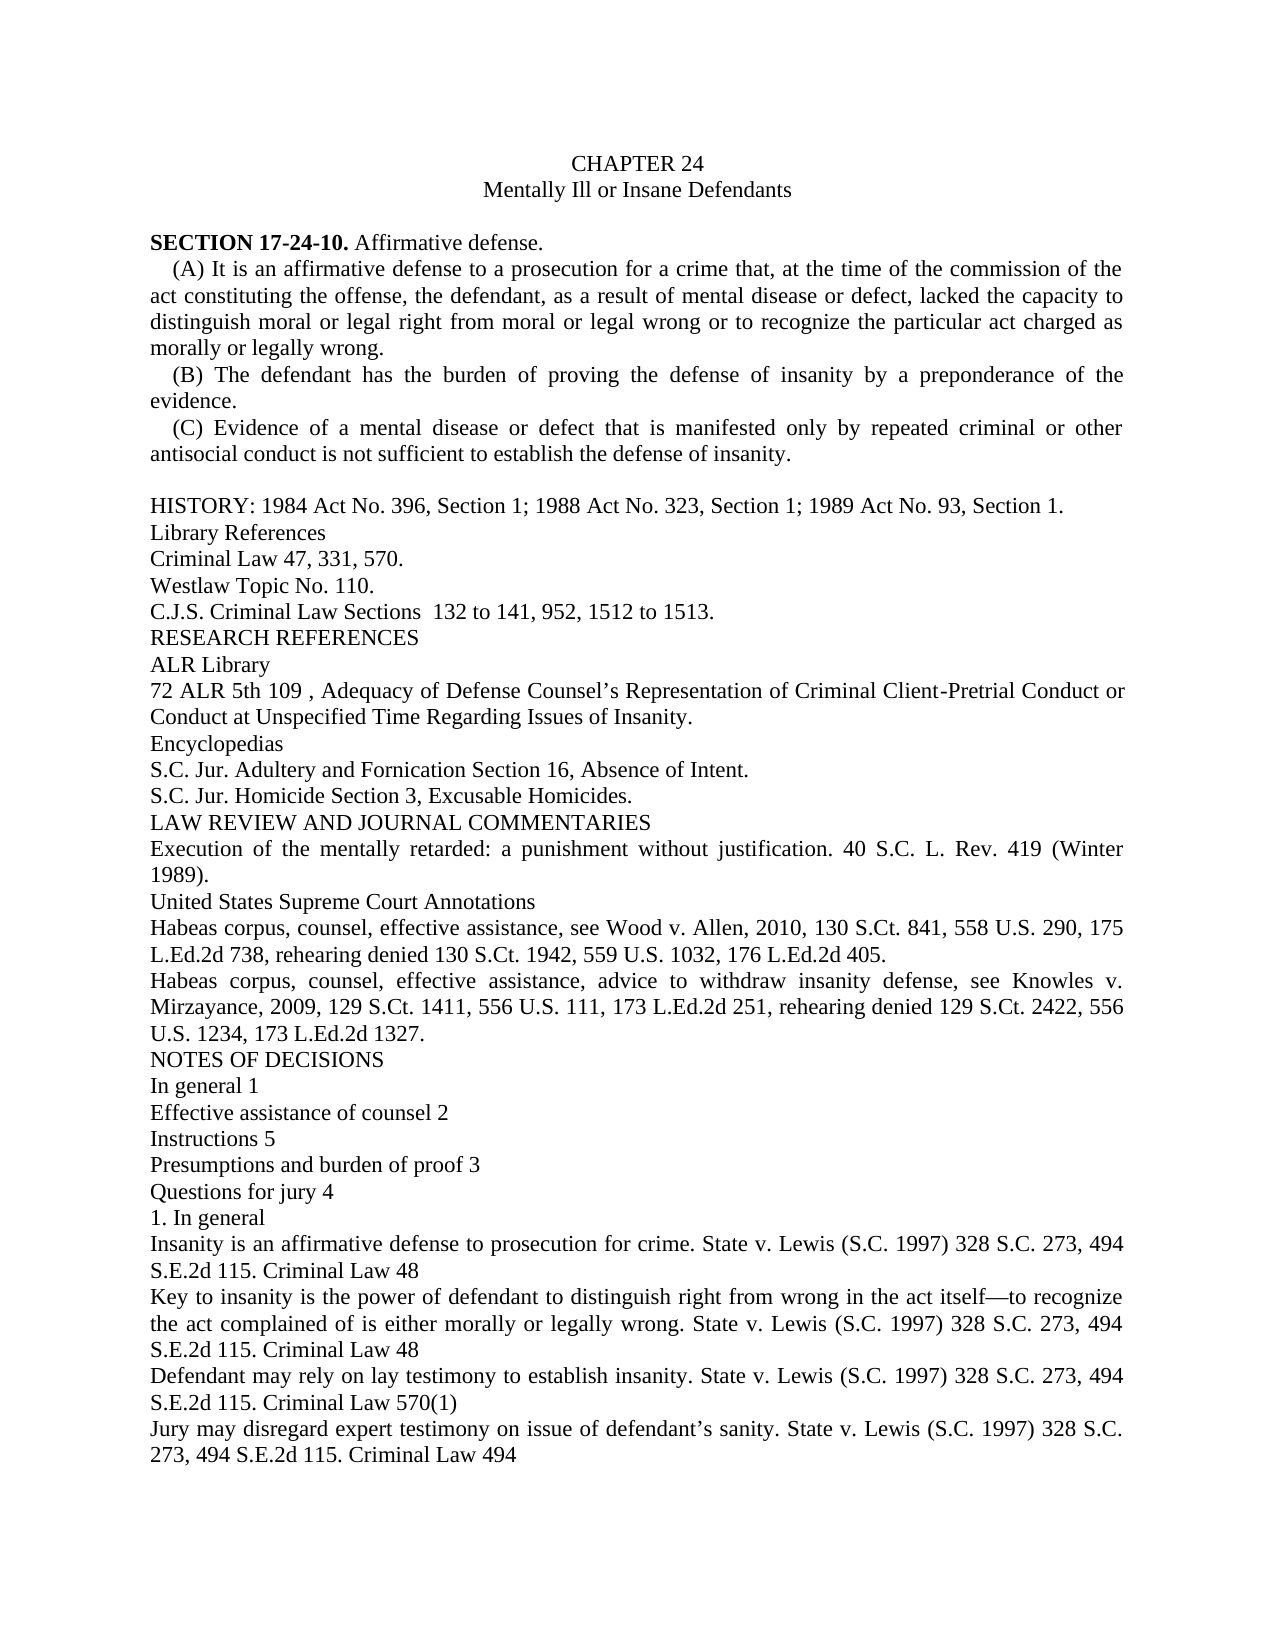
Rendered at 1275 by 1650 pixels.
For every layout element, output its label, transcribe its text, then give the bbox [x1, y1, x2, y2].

text Library References [150, 519, 1125, 545]
text Jury may disregard expert testimony on issue of defendant’s sanity. State v. Lewis (S.C. 1997) 328 S.C. 273, 494 S.E.2d 115. Criminal Law 494 [150, 1415, 1125, 1468]
text Effective assistance of counsel 2 [150, 1099, 1125, 1125]
text 1. In general [150, 1204, 1125, 1231]
text ALR Library [150, 651, 1125, 677]
text In general 1 [150, 1072, 1125, 1099]
text Questions for jury 4 [150, 1178, 1125, 1204]
text CHAPTER 24 [150, 150, 1125, 176]
text Criminal Law 47, 331, 570. [150, 545, 1125, 572]
text Defendant may rely on lay testimony to establish insanity. State v. Lewis (S.C. 1997) 328 S.C. 273, 494 S.E.2d 115. Criminal Law 570(1) [150, 1362, 1125, 1415]
text (C) Evidence of a mental disease or defect that is manifested only by repeated criminal or other antisocial conduct is not sufficient to establish the defense of insanity. [150, 413, 1125, 466]
text United States Supreme Court Annotations [150, 888, 1125, 914]
text Encyclopedias [150, 730, 1125, 756]
text Presumptions and burden of proof 3 [150, 1151, 1125, 1178]
text Mentally Ill or Insane Defendants [150, 176, 1125, 203]
text Westlaw Topic No. 110. [150, 572, 1125, 598]
text NOTES OF DECISIONS [150, 1046, 1125, 1072]
text Habeas corpus, counsel, effective assistance, advice to withdraw insanity defense, see Knowles v. Mirzayance, 2009, 129 S.Ct. 1411, 556 U.S. 111, 173 L.Ed.2d 251, rehearing denied 129 S.Ct. 2422, 556 U.S. 1234, 173 L.Ed.2d 1327. [150, 967, 1125, 1046]
text Habeas corpus, counsel, effective assistance, see Wood v. Allen, 2010, 130 S.Ct. 841, 558 U.S. 290, 175 L.Ed.2d 738, rehearing denied 130 S.Ct. 1942, 559 U.S. 1032, 176 L.Ed.2d 405. [150, 914, 1125, 967]
text Key to insanity is the power of defendant to distinguish right from wrong in the act itself—to recognize the act complained of is either morally or legally wrong. State v. Lewis (S.C. 1997) 328 S.C. 273, 494 S.E.2d 115. Criminal Law 48 [150, 1283, 1125, 1362]
text Instructions 5 [150, 1125, 1125, 1151]
text C.J.S. Criminal Law Sections 132 to 141, 952, 1512 to 1513. [150, 598, 1125, 624]
text (B) The defendant has the burden of proving the defense of insanity by a preponderance of the evidence. [150, 361, 1125, 413]
text S.C. Jur. Homicide Section 3, Excusable Homicides. [150, 782, 1125, 809]
text SECTION 17-24-10. Affirmative defense. [150, 229, 1125, 255]
text Insanity is an affirmative defense to prosecution for crime. State v. Lewis (S.C. 1997) 328 S.C. 273, 494 S.E.2d 115. Criminal Law 48 [150, 1231, 1125, 1283]
text RESEARCH REFERENCES [150, 624, 1125, 651]
text S.C. Jur. Adultery and Fornication Section 16, Absence of Intent. [150, 756, 1125, 782]
text (A) It is an affirmative defense to a prosecution for a crime that, at the time of the commission of the act constituting the offense, the defendant, as a result of mental disease or defect, lacked the capacity to distinguish moral or legal right from moral or legal wrong or to recognize the particular act charged as morally or legally wrong. [150, 255, 1125, 361]
text LAW REVIEW AND JOURNAL COMMENTARIES [150, 809, 1125, 835]
text Execution of the mentally retarded: a punishment without justification. 40 S.C. L. Rev. 419 (Winter 1989). [150, 835, 1125, 888]
text 72 ALR 5th 109 , Adequacy of Defense Counsel’s Representation of Criminal Client-Pretrial Conduct or Conduct at Unspecified Time Regarding Issues of Insanity. [150, 677, 1125, 730]
text HISTORY: 1984 Act No. 396, Section 1; 1988 Act No. 323, Section 1; 1989 Act No. 93, Section 1. [150, 493, 1125, 519]
